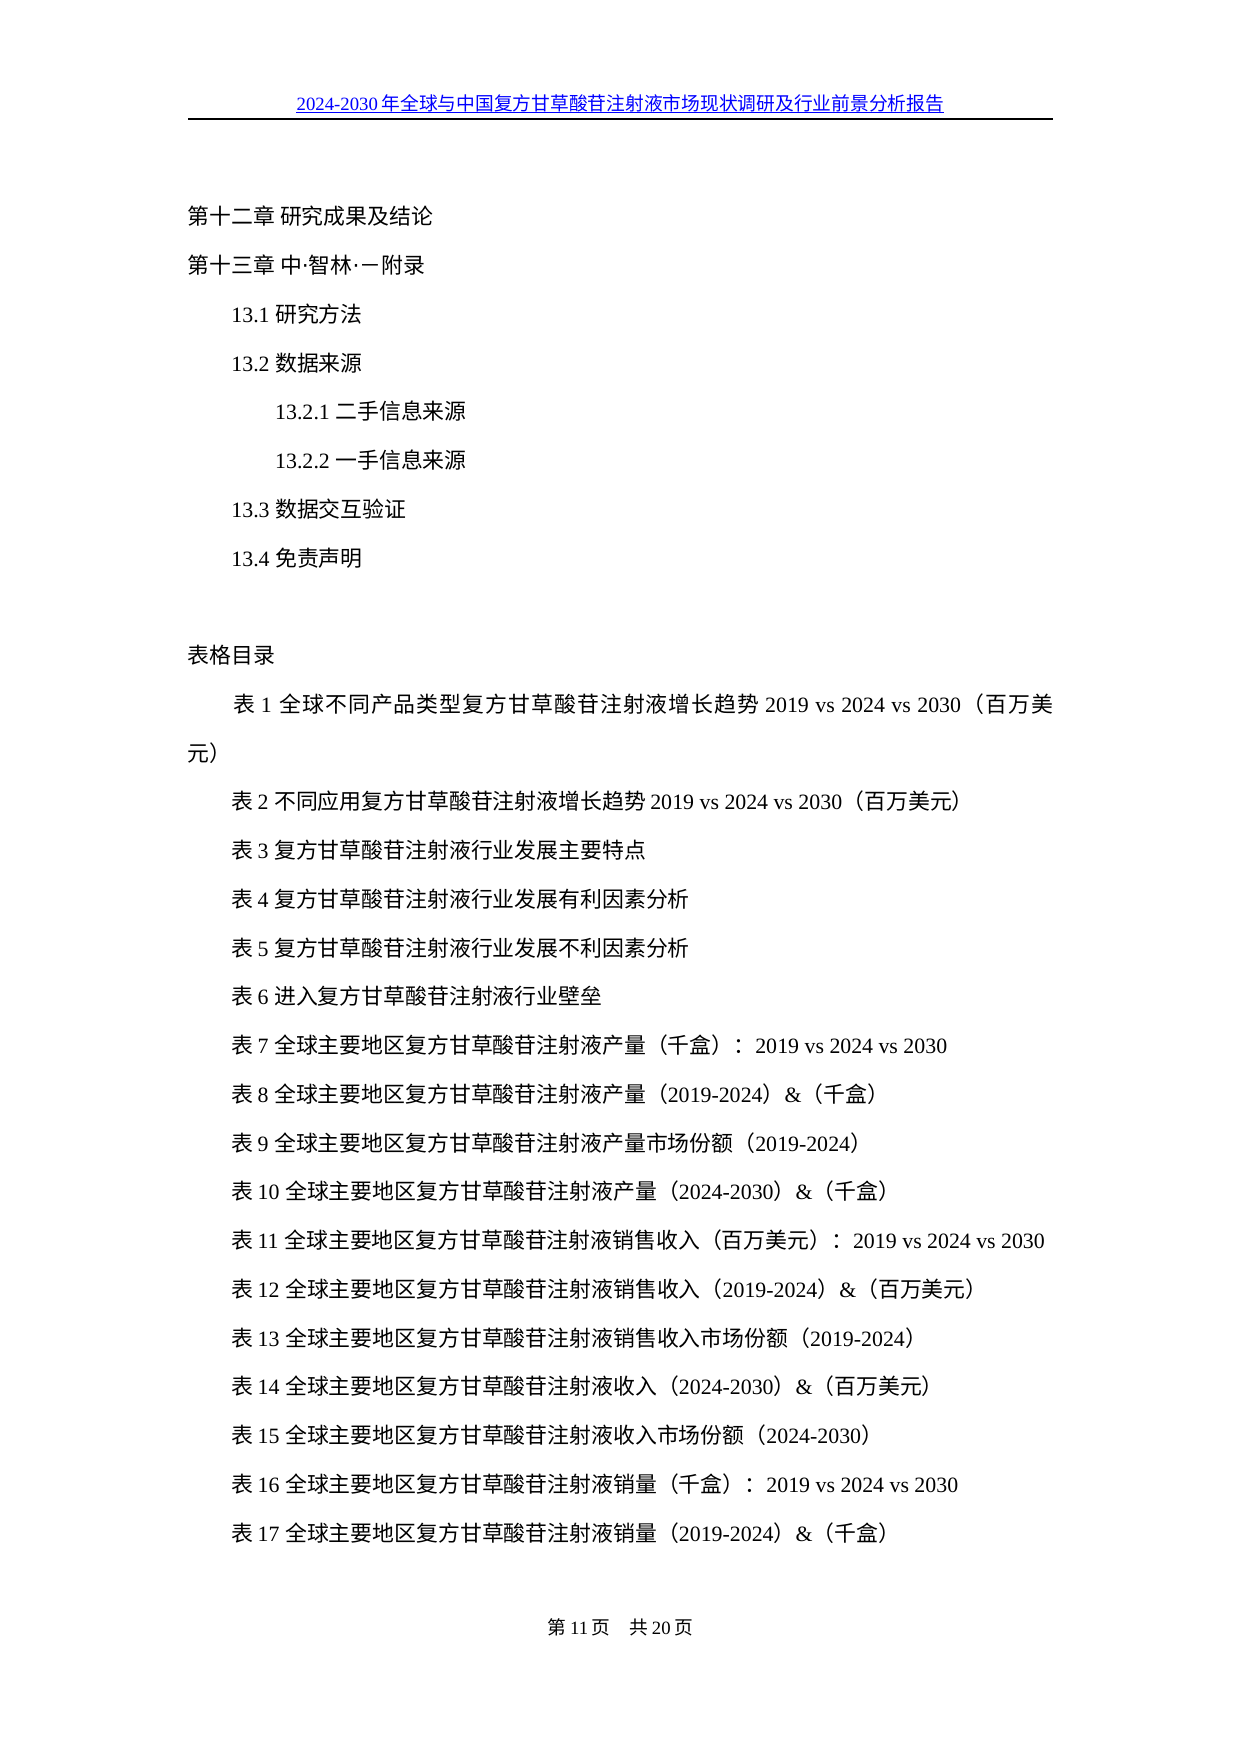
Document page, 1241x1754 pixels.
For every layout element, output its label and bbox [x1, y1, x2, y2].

text [187, 150, 1053, 1548]
